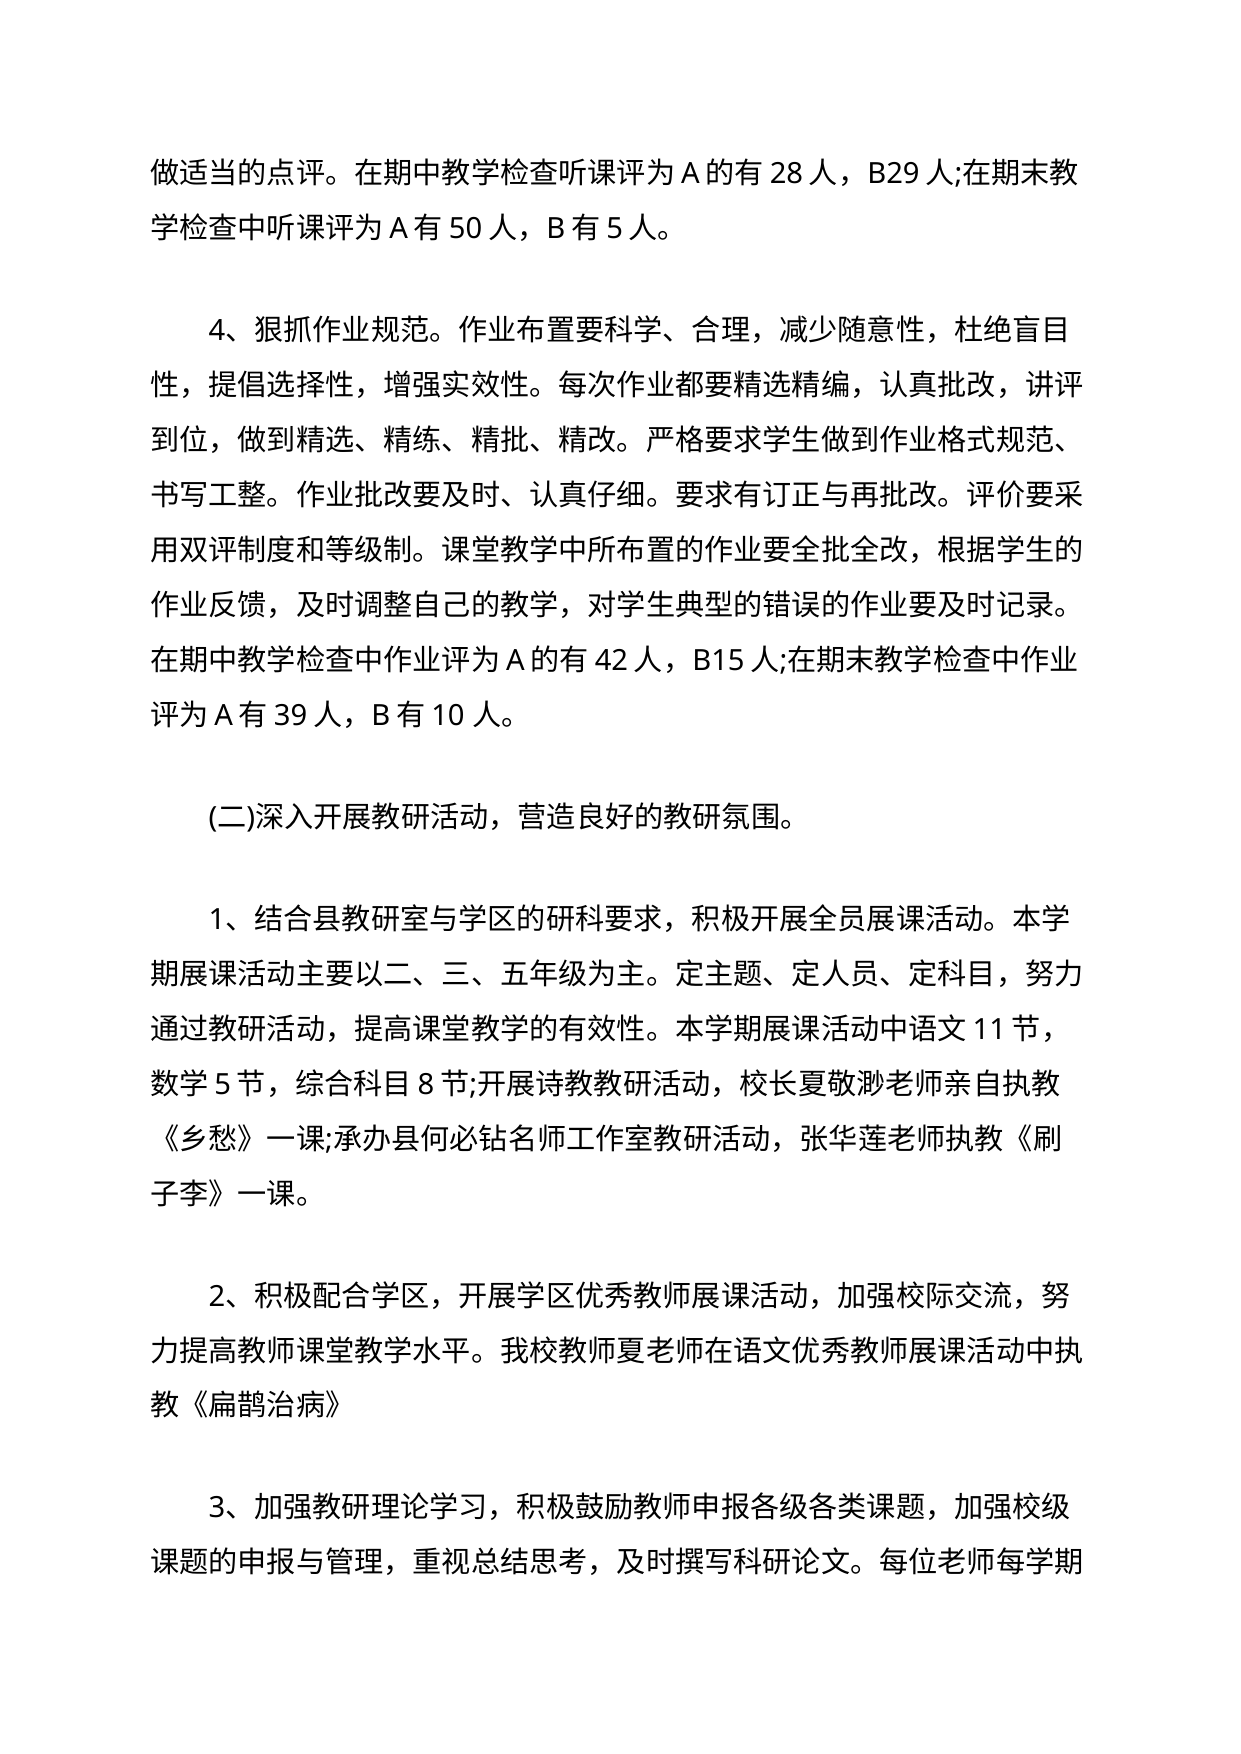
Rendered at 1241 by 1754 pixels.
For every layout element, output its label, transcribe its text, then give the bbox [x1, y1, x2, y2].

text (二)深入开展教研活动，营造良好的教研氛围。 [150, 793, 1090, 836]
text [150, 1484, 1090, 1581]
text 2、积极配合学区，开展学区优秀教师展课活动，加强校际交流，努力提高教师课堂教学水平。我校教师夏老师在语文优秀教师展课活动中执教《扁鹊治病》 [150, 1272, 1090, 1424]
text 4、狠抓作业规范。作业布置要科学、合理，减少随意性，杜绝盲目性，提倡选择性，增强实效性。每次作业都要精选精编，认真批改，讲评到位，做到精选、精练、精批、精改。严格要求学生做到作业格式规范、书写工整。作业批改要及时、认真仔细。要求有订正与再批改。评价要采用双评制度和等级制。课堂教学中所布置的作业要全批全改，根据学生的作业反馈，及时调整自己的教学，对学生典型的错误的作业要及时记录。在期中教学检查中作业评为A的有42人，B15人;在期末教学检查中作业评为A有39人，B有10 人。 [150, 307, 1090, 734]
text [150, 150, 1090, 247]
text 1、结合县教研室与学区的研科要求，积极开展全员展课活动。本学期展课活动主要以二、三、五年级为主。定主题、定人员、定科目，努力通过教研活动，提高课堂教学的有效性。本学期展课活动中语文11节，数学5节，综合科目8节;开展诗教教研活动，校长夏敬渺老师亲自执教《乡愁》一课;承办县何必钻名师工作室教研活动，张华莲老师执教《刷子李》一课。 [150, 895, 1090, 1213]
